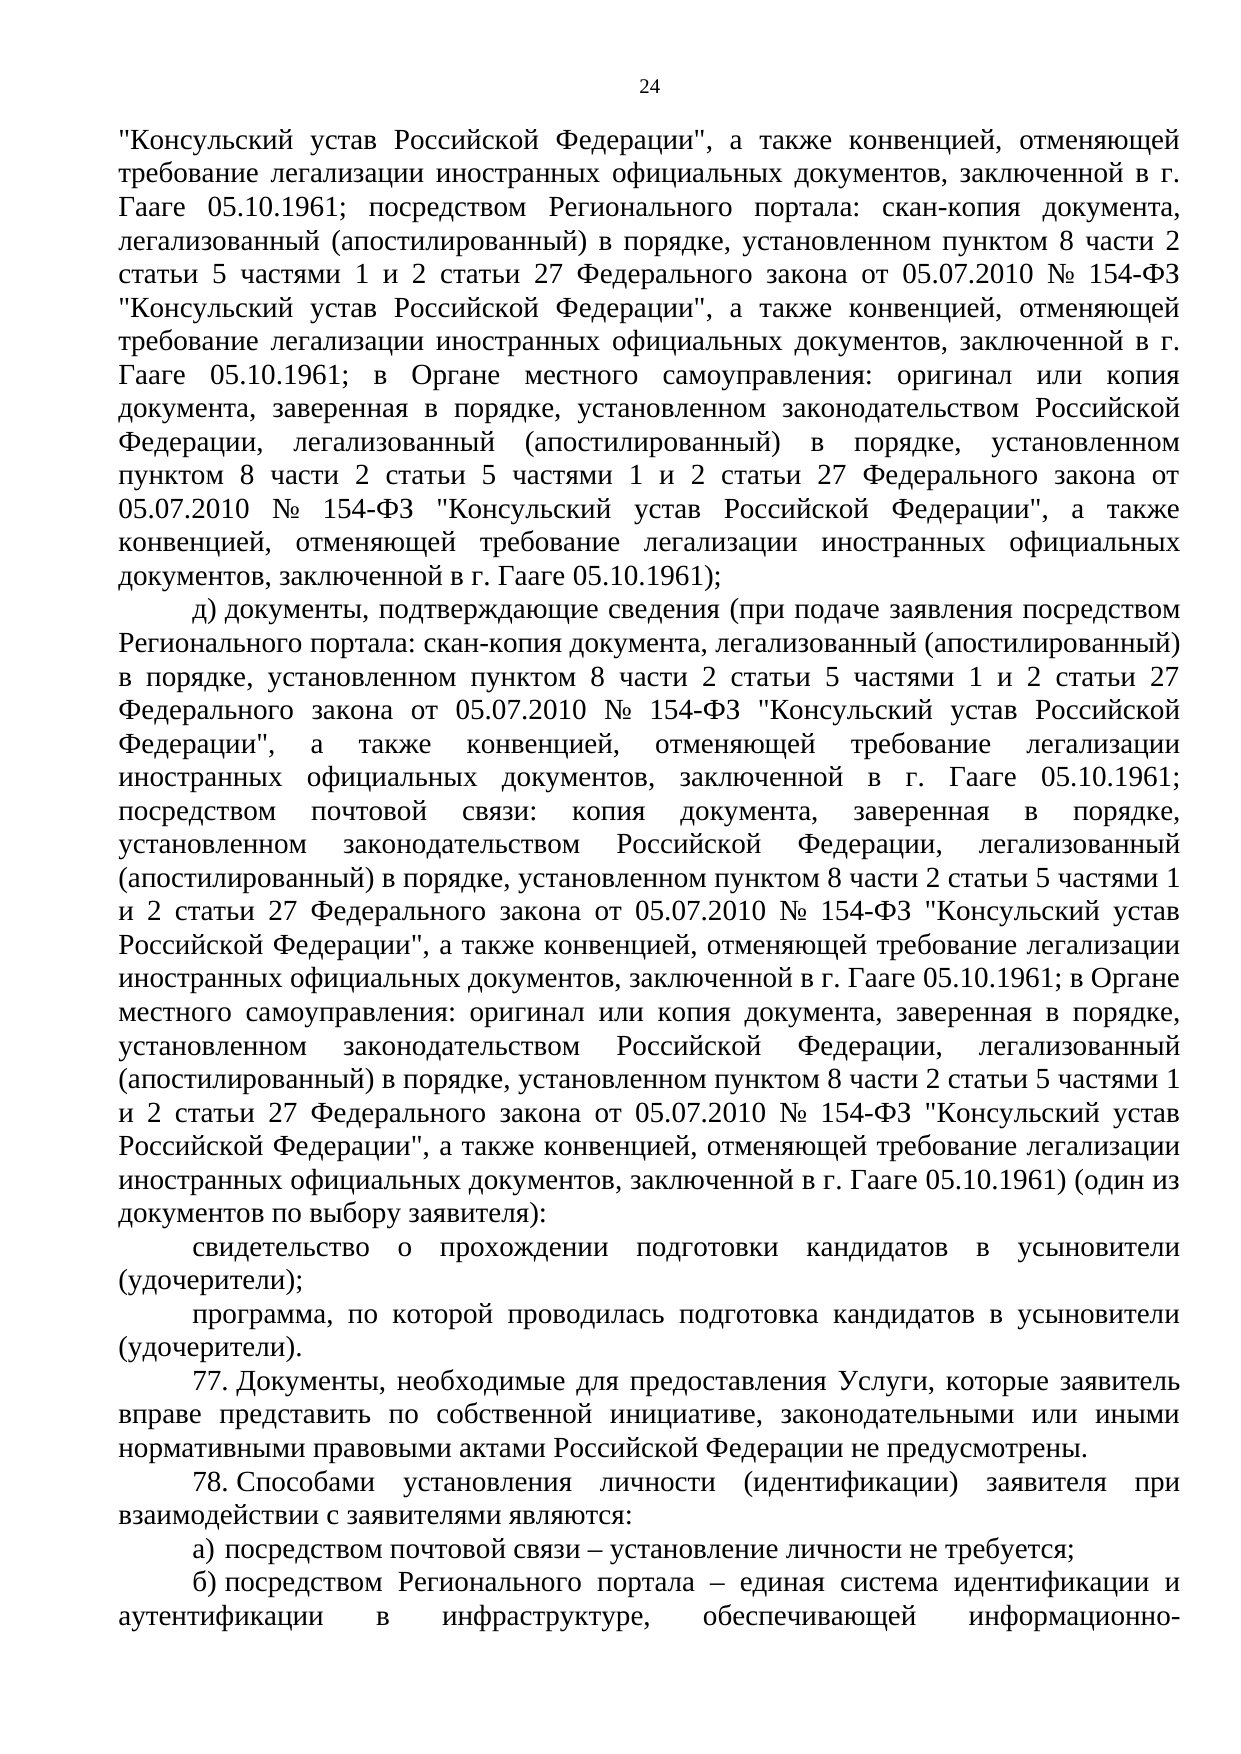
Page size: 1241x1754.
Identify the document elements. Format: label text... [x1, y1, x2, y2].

list посредством почтовой связи – установление личности не требуется; [118, 1531, 1181, 1564]
list Способами установления личности (идентификации) заявителя при взаимодействии с заявителями являются: [118, 1464, 1181, 1531]
text свидетельство о прохождении подготовки кандидатов в усыновители (удочерители); [118, 1229, 1181, 1296]
list Документы, необходимые для предоставления Услуги, которые заявитель вправе представить по собственной инициативе, законодательными или иными нормативными правовыми актами Российской Федерации не предусмотрены. [118, 1363, 1181, 1464]
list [118, 1564, 1181, 1631]
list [118, 122, 1181, 592]
text программа, по которой проводилась подготовка кандидатов в усыновители (удочерители). [118, 1296, 1181, 1363]
list документы, подтверждающие сведения (при подаче заявления посредством Регионального портала: скан-копия документа, легализованный (апостилированный) в порядке, установленном пунктом 8 части 2 статьи 5 частями 1 и 2 статьи 27 Федерального закона от 05.07.2010 № 154-ФЗ "Консульский устав Российской Федерации", а также конвенцией, отменяющей требование легализации иностранных официальных документов, заключенной в г. Гааге 05.10.1961; посредством почтовой связи: копия документа, заверенная в порядке, установленном законодательством Российской Федерации, легализованный (апостилированный) в порядке, установленном пунктом 8 части 2 статьи 5 частями 1 и 2 статьи 27 Федерального закона от 05.07.2010 № 154-ФЗ "Консульский устав Российской Федерации", а также конвенцией, отменяющей требование легализации иностранных официальных документов, заключенной в г. Гааге 05.10.1961; в Органе местного самоуправления: оригинал или копия документа, заверенная в порядке, установленном законодательством Российской Федерации, легализованный (апостилированный) в порядке, установленном пунктом 8 части 2 статьи 5 частями 1 и 2 статьи 27 Федерального закона от 05.07.2010 № 154-ФЗ "Консульский устав Российской Федерации", а также конвенцией, отменяющей требование легализации иностранных официальных документов, заключенной в г. Гааге 05.10.1961) (один из документов по выбору заявителя): [118, 592, 1181, 1229]
